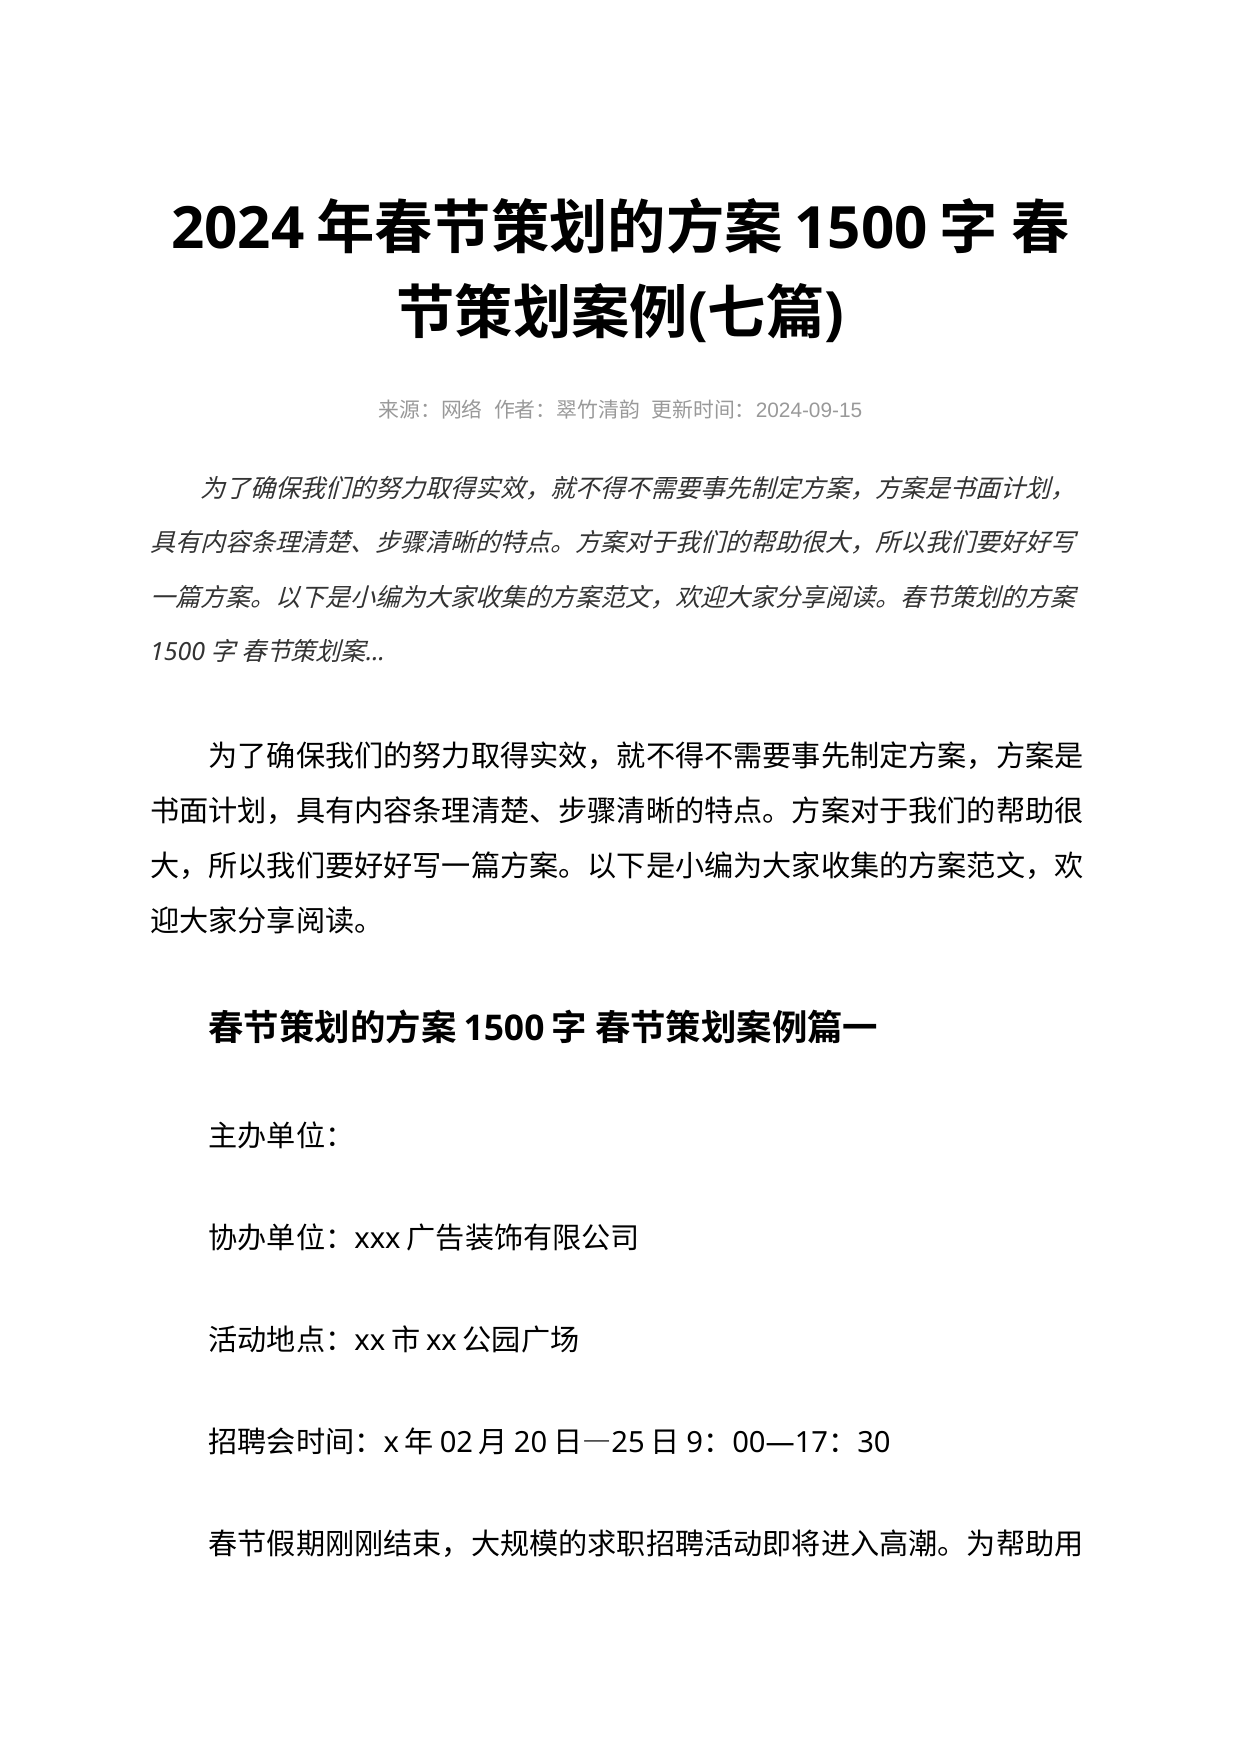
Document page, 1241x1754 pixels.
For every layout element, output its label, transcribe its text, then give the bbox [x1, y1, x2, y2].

text 为了确保我们的努力取得实效，就不得不需要事先制定方案，方案是书面计划，具有内容条理清楚、步骤清晰的特点。方案对于我们的帮助很大，所以我们要好好写一篇方案。以下是小编为大家收集的方案范文，欢迎大家分享阅读。春节策划的方案1500字 春节策划案... [150, 468, 1090, 668]
text 春节策划的方案1500字 春节策划案例篇一 [150, 999, 1090, 1051]
text 协办单位：xxx广告装饰有限公司 [150, 1215, 1090, 1257]
text 来源：网络 作者：翠竹清韵 更新时间：2024-09-15 [150, 398, 1090, 422]
text 主办单位： [150, 1113, 1090, 1155]
subtitle 2024年春节策划的方案1500字 春节策划案例(七篇) [150, 181, 1090, 351]
text 招聘会时间：x年02月20日—25日 9：00—17：30 [150, 1419, 1090, 1461]
text 为了确保我们的努力取得实效，就不得不需要事先制定方案，方案是书面计划，具有内容条理清楚、步骤清晰的特点。方案对于我们的帮助很大，所以我们要好好写一篇方案。以下是小编为大家收集的方案范文，欢迎大家分享阅读。 [150, 733, 1090, 940]
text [150, 1521, 1090, 1563]
text 活动地点：xx市xx公园广场 [150, 1317, 1090, 1359]
